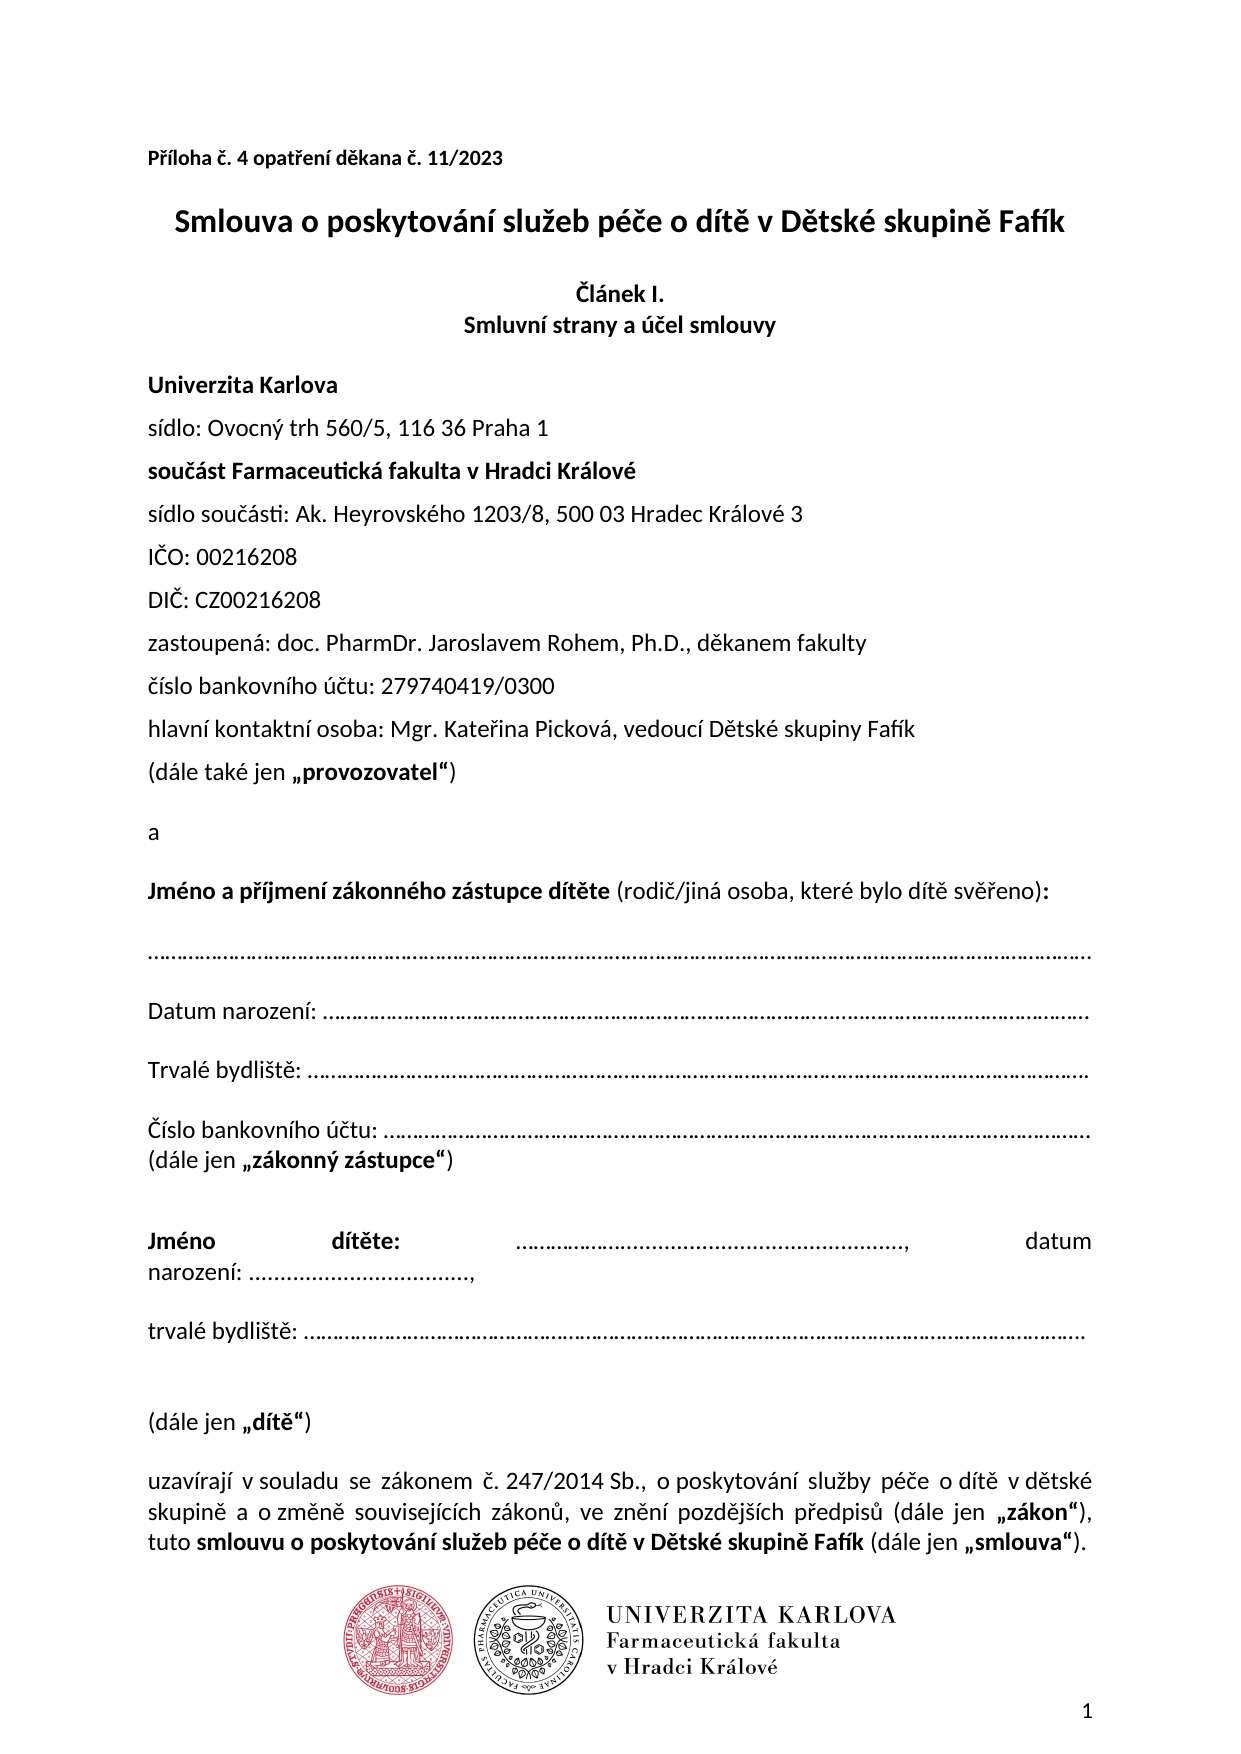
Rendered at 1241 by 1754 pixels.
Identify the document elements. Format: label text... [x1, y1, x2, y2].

text (dále jen „dítě“) [148, 1375, 1092, 1436]
text Smluvní strany a účel smlouvy [148, 309, 1092, 340]
text …………………………………………………………………..…………………………………………………………………………… [148, 935, 1092, 966]
text trvalé bydliště: ………………………………………………………………………………………………………………………. [148, 1315, 1092, 1346]
text IČO: 00216208 [148, 541, 1092, 571]
text zastoupená: doc. PharmDr. Jaroslavem Rohem, Ph.D., děkanem fakulty [148, 627, 1092, 657]
text Jméno dítěte: ………………............................................., datum narození: ..................................., [148, 1225, 1092, 1286]
text Smlouva o poskytování služeb péče o dítě v Dětské skupině Fafík [148, 200, 1092, 241]
text (dále také jen „provozovatel“) [148, 756, 1092, 787]
text DIČ: CZ00216208 [148, 584, 1092, 614]
text Trvalé bydliště: ………………………………………………………………………………………………………………………. [148, 1054, 1092, 1085]
text součást Farmaceutická fakulta v Hradci Králové [148, 455, 1092, 485]
text uzavírají v souladu se zákonem č. 247/2014 Sb., o poskytování služby péče o dítě v dětské skupině a o změně souvisejících zákonů, ve znění pozdějších předpisů (dále jen „zákon“), tuto smlouvu o poskytování služeb péče o dítě v Dětské skupině Fafík (dále jen „smlouva“). [148, 1465, 1092, 1557]
text hlavní kontaktní osoba: Mgr. Kateřina Picková, vedoucí Dětské skupiny Fafík [148, 713, 1092, 743]
text sídlo: Ovocný trh 560/5, 116 36 Praha 1 [148, 412, 1092, 442]
text (dále jen „zákonný zástupce“) [148, 1145, 1092, 1175]
picture [342, 1583, 899, 1697]
text a [148, 816, 1092, 846]
text Univerzita Karlova [148, 369, 1092, 399]
text Datum narození: ……………………………………………………………………………..…..………………………………… [148, 995, 1092, 1025]
text Číslo bankovního účtu: …………………………………………………………………………………………………………… [148, 1114, 1092, 1145]
text sídlo součásti: Ak. Heyrovského 1203/8, 500 03 Hradec Králové 3 [148, 498, 1092, 528]
text číslo bankovního účtu: 279740419/0300 [148, 670, 1092, 701]
text Jméno a příjmení zákonného zástupce dítěte (rodič/jiná osoba, které bylo dítě svěřeno): [148, 875, 1092, 906]
text Článek I. [148, 279, 1092, 309]
text Příloha č. 4 opatření děkana č. 11/2023 [148, 144, 1092, 171]
